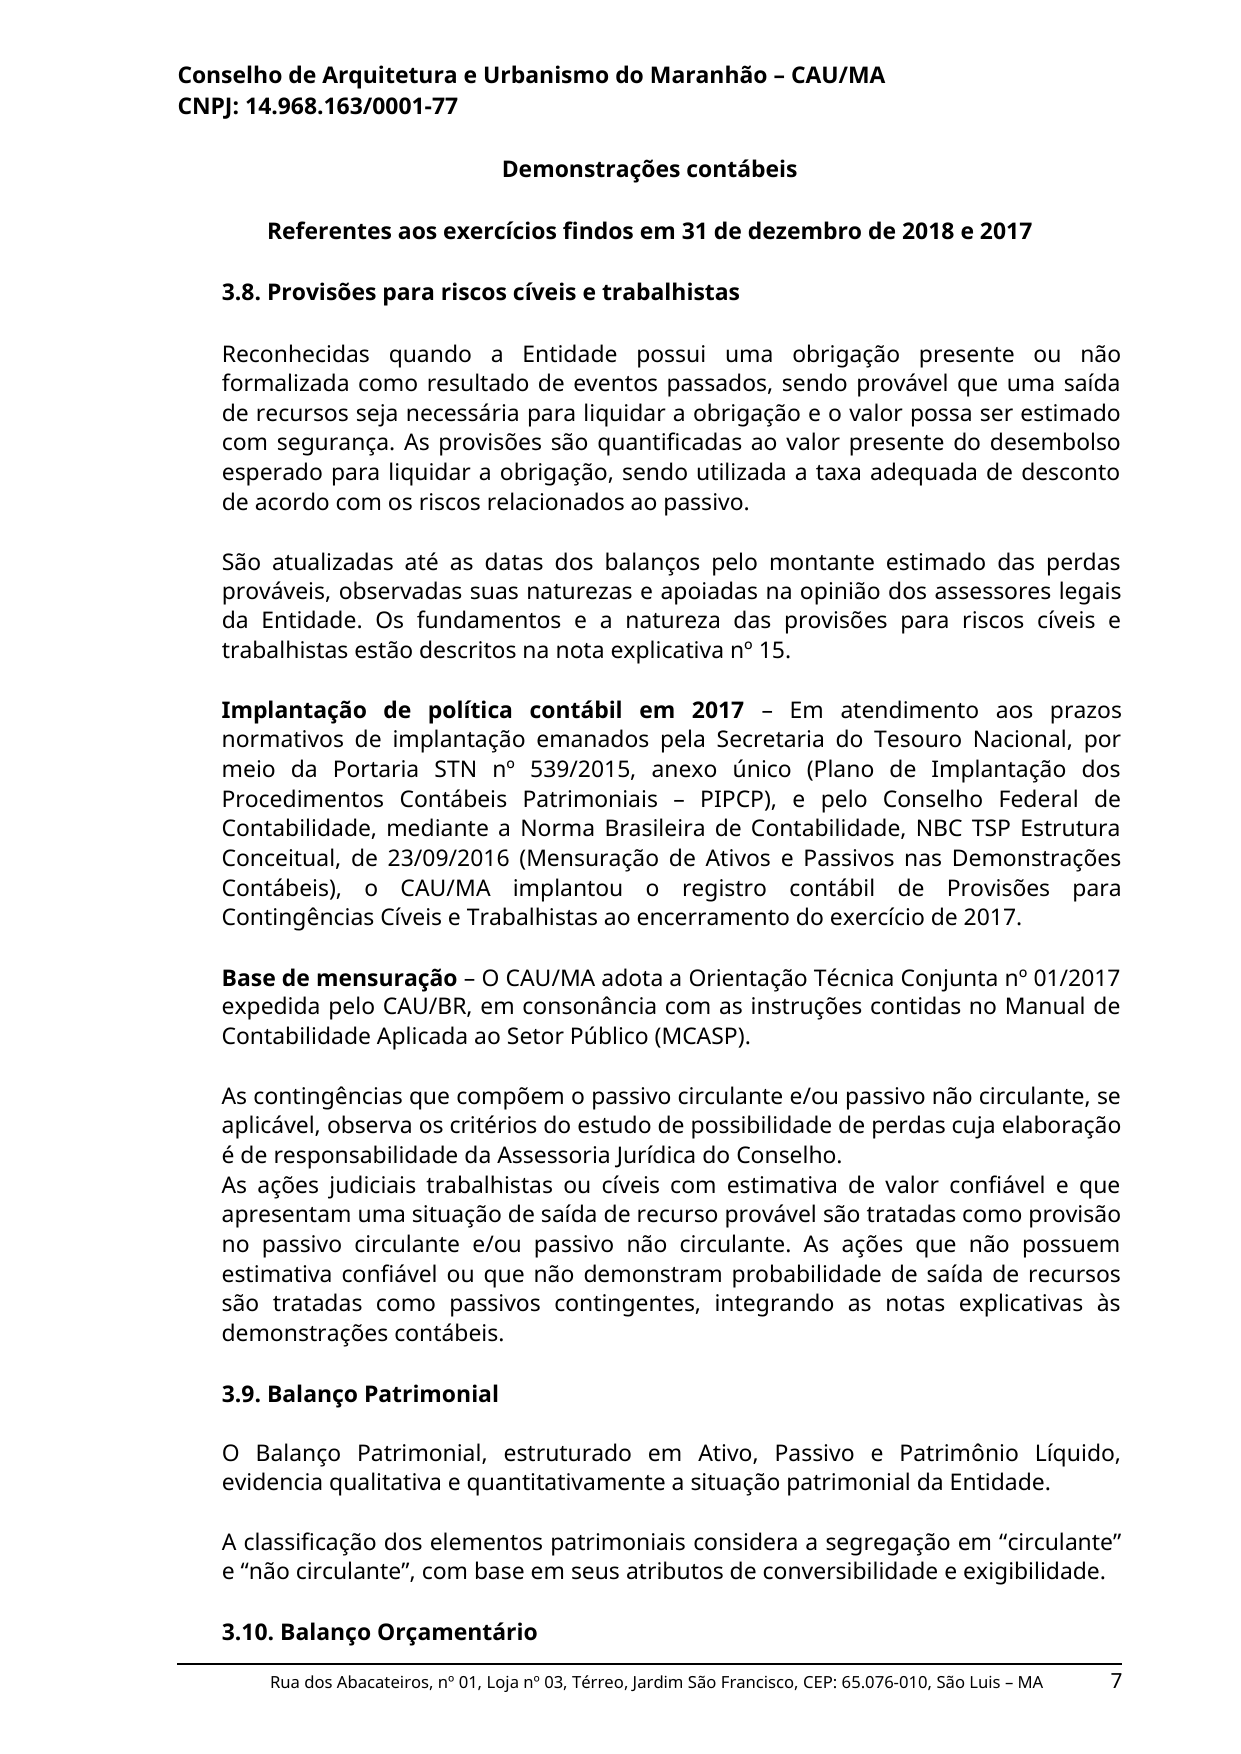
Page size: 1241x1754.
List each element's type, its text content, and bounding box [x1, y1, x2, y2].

text 3.9. Balanço Patrimonial [177, 1378, 1122, 1409]
text 3.8. Provisões para riscos cíveis e trabalhistas [177, 276, 1122, 307]
text A classificação dos elementos patrimoniais considera a segregação em “circulante” e “não circulante”, com base em seus atributos de conversibilidade e exigibilidade. [222, 1527, 1122, 1586]
text 3.10. Balanço Orçamentário [177, 1616, 1122, 1647]
text O Balanço Patrimonial, estruturado em Ativo, Passivo e Patrimônio Líquido, evidencia qualitativa e quantitativamente a situação patrimonial da Entidade. [222, 1438, 1122, 1497]
text Implantação de política contábil em 2017 – Em atendimento aos prazos normativos de implantação emanados pela Secretaria do Tesouro Nacional, por meio da Portaria STN nº 539/2015, anexo único (Plano de Implantação dos Procedimentos Contábeis Patrimoniais – PIPCP), e pelo Conselho Federal de Contabilidade, mediante a Norma Brasileira de Contabilidade, NBC TSP Estrutura Conceitual, de 23/09/2016 (Mensuração de Ativos e Passivos nas Demonstrações Contábeis), o CAU/MA implantou o registro contábil de Provisões para Contingências Cíveis e Trabalhistas ao encerramento do exercício de 2017. [221, 695, 1122, 932]
text Reconhecidas quando a Entidade possui uma obrigação presente ou não formalizada como resultado de eventos passados, sendo provável que uma saída de recursos seja necessária para liquidar a obrigação e o valor possa ser estimado com segurança. As provisões são quantificadas ao valor presente do desembolso esperado para liquidar a obrigação, sendo utilizada a taxa adequada de desconto de acordo com os riscos relacionados ao passivo. [222, 339, 1122, 517]
text As ações judiciais trabalhistas ou cíveis com estimativa de valor confiável e que apresentam uma situação de saída de recurso provável são tratadas como provisão no passivo circulante e/ou passivo não circulante. As ações que não possuem estimativa confiável ou que não demonstram probabilidade de saída de recursos são tratadas como passivos contingentes, integrando as notas explicativas às demonstrações contábeis. [221, 1170, 1122, 1348]
text As contingências que compõem o passivo circulante e/ou passivo não circulante, se aplicável, observa os critérios do estudo de possibilidade de perdas cuja elaboração é de responsabilidade da Assessoria Jurídica do Conselho. [221, 1081, 1122, 1170]
text São atualizadas até as datas dos balanços pelo montante estimado das perdas prováveis, observadas suas naturezas e apoiadas na opinião dos assessores legais da Entidade. Os fundamentos e a natureza das provisões para riscos cíveis e trabalhistas estão descritos na nota explicativa nº 15. [222, 547, 1122, 665]
text Base de mensuração – O CAU/MA adota a Orientação Técnica Conjunta nº 01/2017 expedida pelo CAU/BR, em consonância com as instruções contidas no Manual de Contabilidade Aplicada ao Setor Público (MCASP). [221, 962, 1122, 1051]
